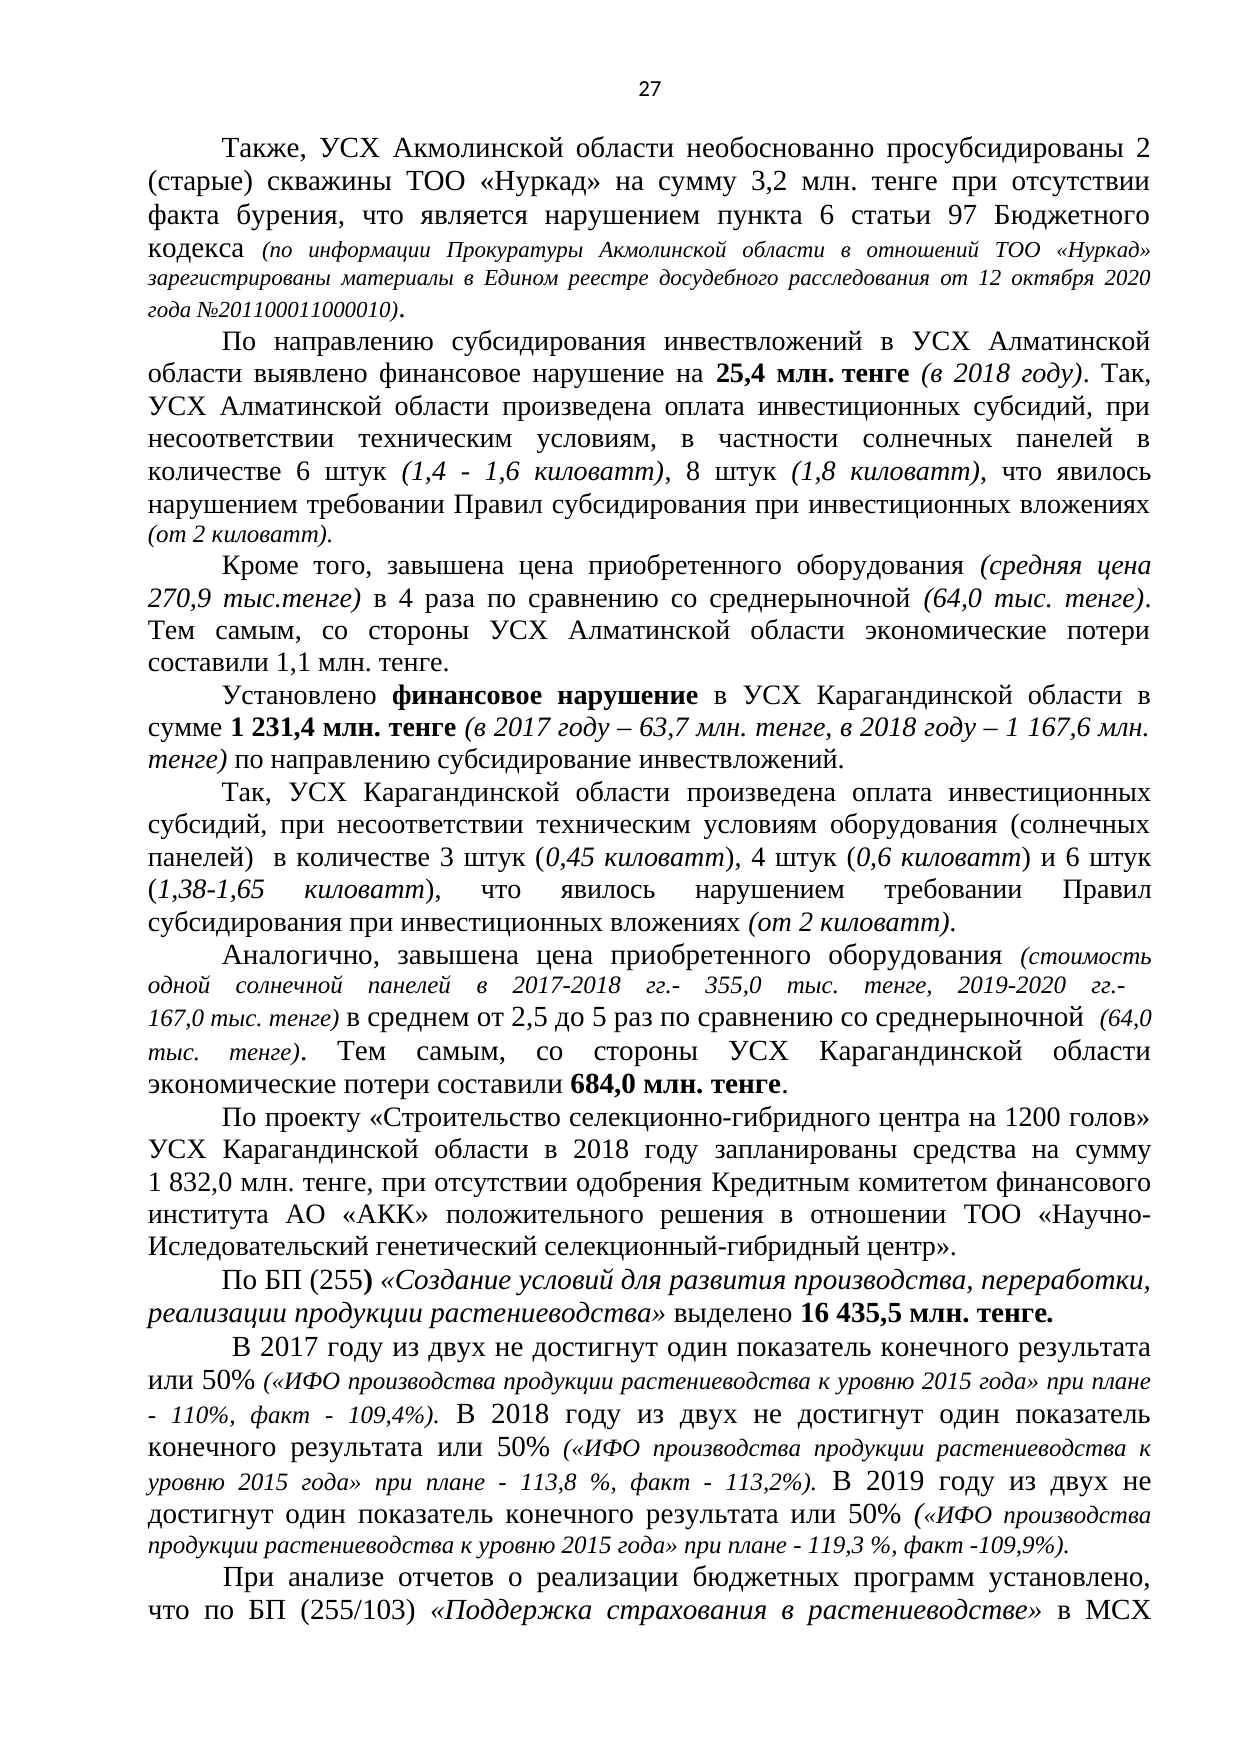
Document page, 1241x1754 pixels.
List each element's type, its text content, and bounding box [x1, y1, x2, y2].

text По БП (255) «Создание условий для развития производства, переработки, реализации продукции растениеводства» выделено 16 435,5 млн. тенге. [148, 1262, 1152, 1329]
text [148, 1559, 1152, 1626]
text В 2017 году из двух не достигнут один показатель конечного результата или 50% («ИФО производства продукции растениеводства к уровню 2015 года» при плане - 110%, факт - 109,4%). В 2018 году из двух не достигнут один показатель конечного результата или 50% («ИФО производства продукции растениеводства к уровню 2015 года» при плане - 113,8 %, факт - 113,2%). В 2019 году из двух не достигнут один показатель конечного результата или 50% («ИФО производства продукции растениеводства к уровню 2015 года» при плане - 119,3 %, факт -109,9%). [148, 1329, 1152, 1559]
text По направлению субсидирования инвествложений в УСХ Алматинской области выявлено финансовое нарушение на 25,4 млн. тенге (в 2018 году). Так, УСХ Алматинской области произведена оплата инвестиционных субсидий, при несоответствии техническим условиям, в частности солнечных панелей в количестве 6 штук (1,4 - 1,6 киловатт), 8 штук (1,8 киловатт), что явилось нарушением требовании Правил субсидирования при инвестиционных вложениях (от 2 киловатт). [148, 324, 1152, 548]
text Также, УСХ Акмолинской области необоснованно просубсидированы 2 (старые) скважины ТОО «Нуркад» на сумму 3,2 млн. тенге при отсутствии факта бурения, что является нарушением пункта 6 статьи 97 Бюджетного кодекса (по информации Прокуратуры Акмолинской области в отношений ТОО «Нуркад» зарегистрированы материалы в Едином реестре досудебного расследования от 12 октября 2020 года №201100011000010). [148, 130, 1152, 324]
text Кроме того, завышена цена приобретенного оборудования (средняя цена 270,9 тыс.тенге) в 4 раза по сравнению со среднерыночной (64,0 тыс. тенге). Тем самым, со стороны УСХ Алматинской области экономические потери составили 1,1 млн. тенге. [148, 548, 1152, 678]
text Аналогично, завышена цена приобретенного оборудования (стоимость одной солнечной панелей в 2017-2018 гг.- 355,0 тыс. тенге, 2019-2020 гг.- 167,0 тыс. тенге) в среднем от 2,5 до 5 раз по сравнению со среднерыночной (64,0 тыс. тенге). Тем самым, со стороны УСХ Карагандинской области экономические потери составили 684,0 млн. тенге. [148, 937, 1152, 1100]
text По проекту «Строительство селекционно-гибридного центра на 1200 голов» УСХ Карагандинской области в 2018 году запланированы средства на сумму 1 832,0 млн. тенге, при отсутствии одобрения Кредитным комитетом финансового института АО «АКК» положительного решения в отношении ТОО «Научно-Иследовательский генетический селекционный-гибридный центр». [148, 1100, 1152, 1262]
text Так, УСХ Карагандинской области произведена оплата инвестиционных субсидий, при несоответствии техническим условиям оборудования (солнечных панелей) в количестве 3 штук (0,45 киловатт), 4 штук (0,6 киловатт) и 6 штук (1,38-1,65 киловатт), что явилось нарушением требовании Правил субсидирования при инвестиционных вложениях (от 2 киловатт). [148, 775, 1152, 937]
text Установлено финансовое нарушение в УСХ Карагандинской области в сумме 1 231,4 млн. тенге (в 2017 году – 63,7 млн. тенге, в 2018 году – 1 167,6 млн. тенге) по направлению субсидирование инвествложений. [148, 678, 1152, 775]
